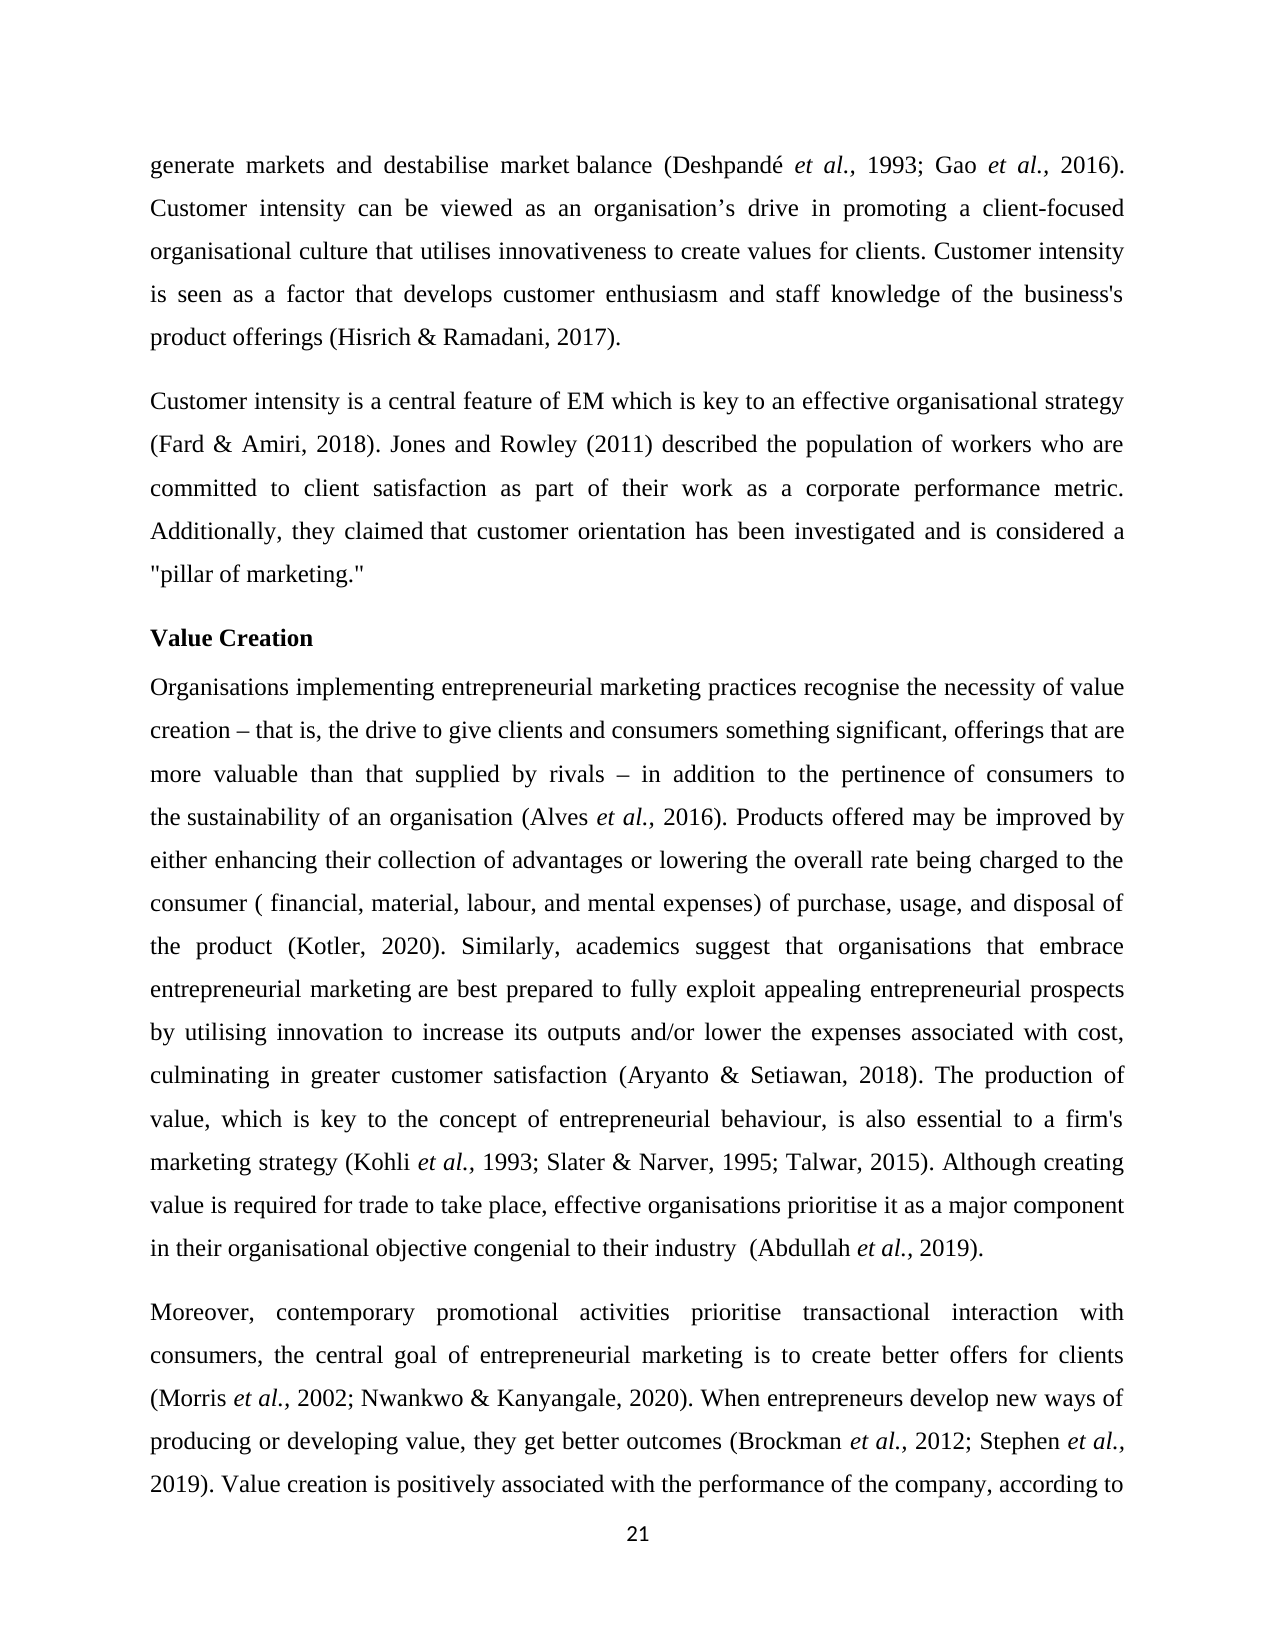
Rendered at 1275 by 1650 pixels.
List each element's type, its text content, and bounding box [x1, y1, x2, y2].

text Organisations implementing entrepreneurial marketing practices recognise the necessity of value creation – that is, the drive to give clients and consumers something significant, offerings that are more valuable than that supplied by rivals – in addition to the pertinence of consumers to the sustainability of an organisation (Alves et al., 2016). Products offered may be improved by either enhancing their collection of advantages or lowering the overall rate being charged to the consumer ( financial, material, labour, and mental expenses) of purchase, usage, and disposal of the product (Kotler, 2020). Similarly, academics suggest that organisations that embrace entrepreneurial marketing are best prepared to fully exploit appealing entrepreneurial prospects by utilising innovation to increase its outputs and/or lower the expenses associated with cost, culminating in greater customer satisfaction (Aryanto & Setiawan, 2018). The production of value, which is key to the concept of entrepreneurial behaviour, is also essential to a firm's marketing strategy (Kohli et al., 1993; Slater & Narver, 1995; Talwar, 2015). Although creating value is required for trade to take place, effective organisations prioritise it as a major component in their organisational objective congenial to their industry (Abdullah et al., 2019). [150, 672, 1125, 1262]
text Customer intensity is a central feature of EM which is key to an effective organisational strategy (Fard & Amiri, 2018). Jones and Rowley (2011) described the population of workers who are committed to client satisfaction as part of their work as a corporate performance metric. Additionally, they claimed that customer orientation has been investigated and is considered a "pillar of marketing." [150, 386, 1125, 588]
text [150, 1297, 1125, 1498]
subtitle Value Creation [150, 623, 1125, 652]
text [150, 150, 1125, 351]
